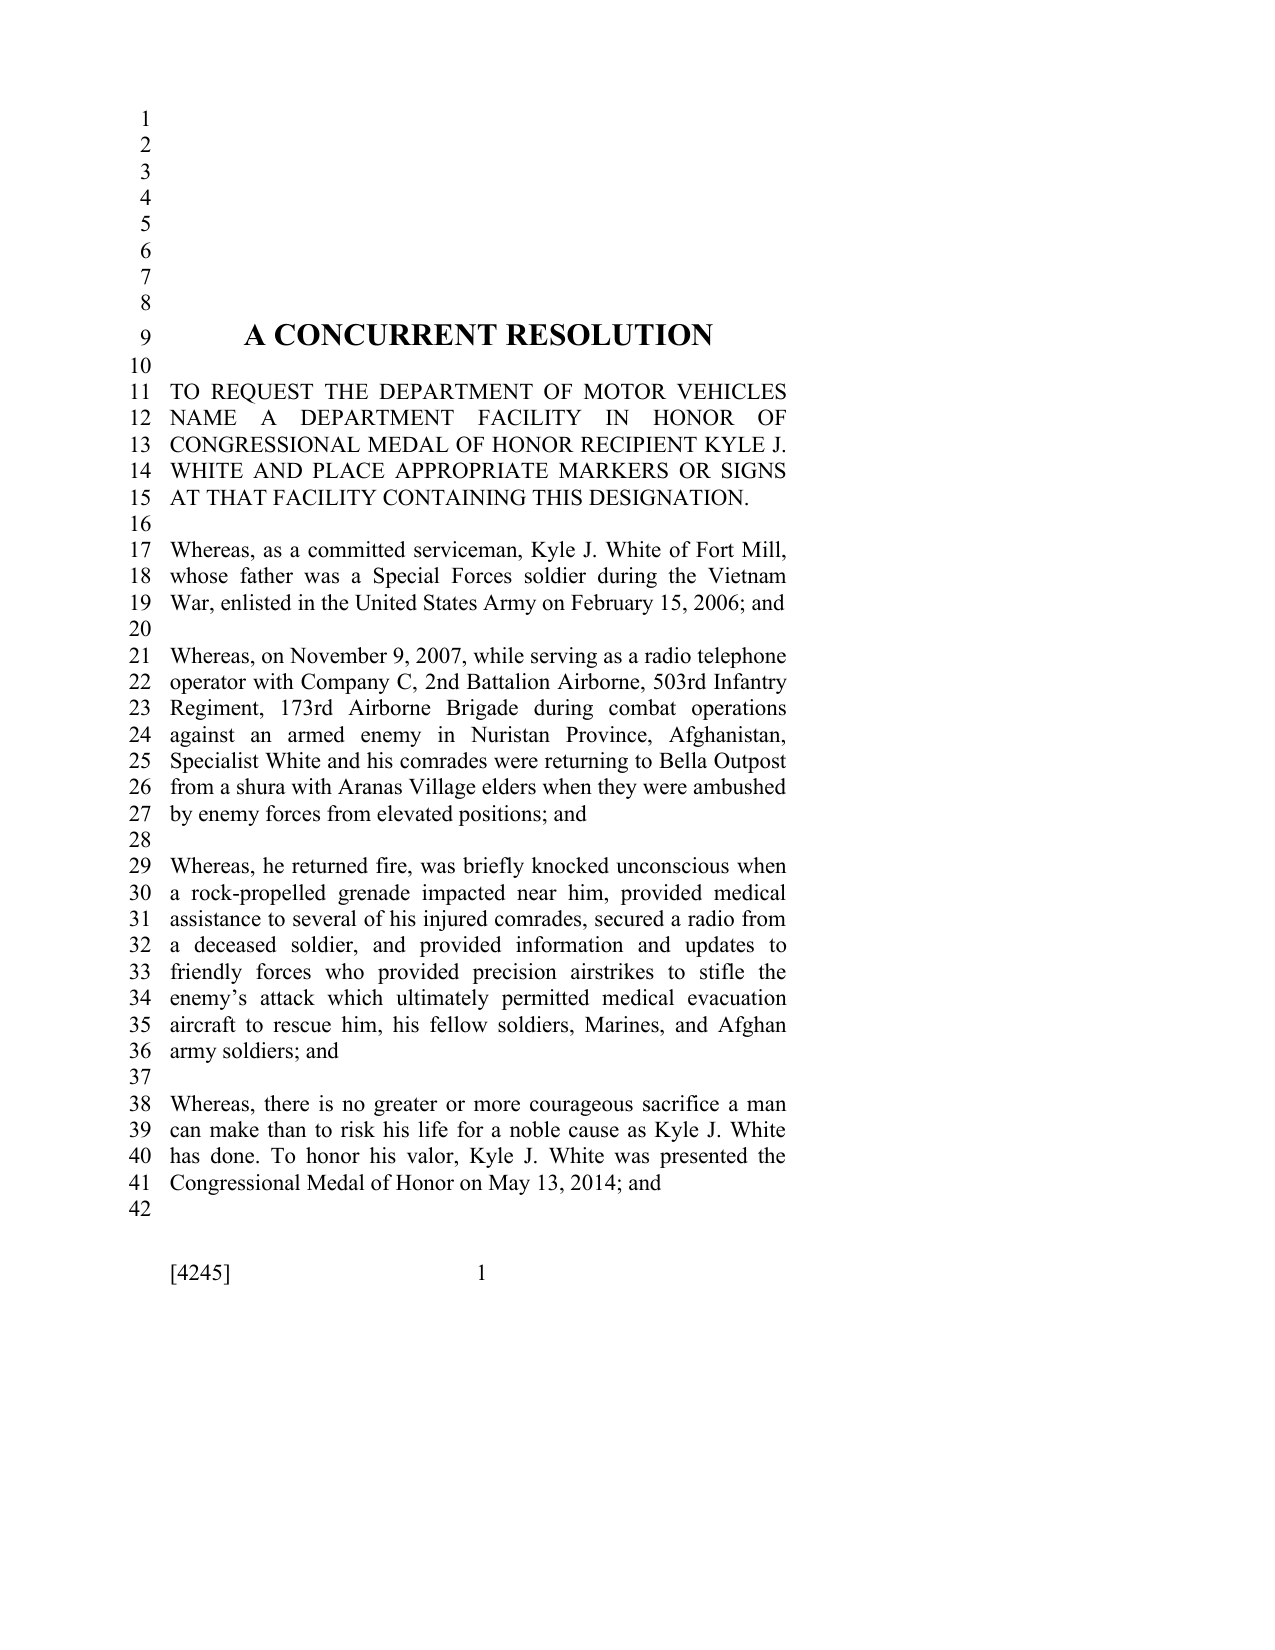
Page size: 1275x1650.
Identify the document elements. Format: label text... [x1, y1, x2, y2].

text TO REQUEST THE DEPARTMENT OF MOTOR VEHICLES NAME A DEPARTMENT FACILITY IN HONOR OF CONGRESSIONAL MEDAL OF HONOR RECIPIENT KYLE J. WHITE AND PLACE APPROPRIATE MARKERS OR SIGNS AT THAT FACILITY CONTAINING THIS DESIGNATION. [169, 378, 787, 510]
text Whereas, there is no greater or more courageous sacrifice a man can make than to risk his life for a noble cause as Kyle J. White has done. To honor his valor, Kyle J. White was presented the Congressional Medal of Honor on May 13, 2014; and [169, 1090, 787, 1195]
text A CONCURRENT RESOLUTION [169, 316, 787, 352]
text Whereas, he returned fire, was briefly knocked unconscious when a rock-propelled grenade impacted near him, provided medical assistance to several of his injured comrades, secured a radio from a deceased soldier, and provided information and updates to friendly forces who provided precision airstrikes to stifle the enemy’s attack which ultimately permitted medical evacuation aircraft to rescue him, his fellow soldiers, Marines, and Afghan army soldiers; and [169, 852, 787, 1063]
text Whereas, as a committed serviceman, Kyle J. White of Fort Mill, whose father was a Special Forces soldier during the Vietnam War, enlisted in the United States Army on February 15, 2006; and [169, 536, 787, 615]
text Whereas, on November 9, 2007, while serving as a radio telephone operator with Company C, 2nd Battalion Airborne, 503rd Infantry Regiment, 173rd Airborne Brigade during combat operations against an armed enemy in Nuristan Province, Afghanistan, Specialist White and his comrades were returning to Bella Outpost from a shura with Aranas Village elders when they were ambushed by enemy forces from elevated positions; and [169, 642, 787, 826]
